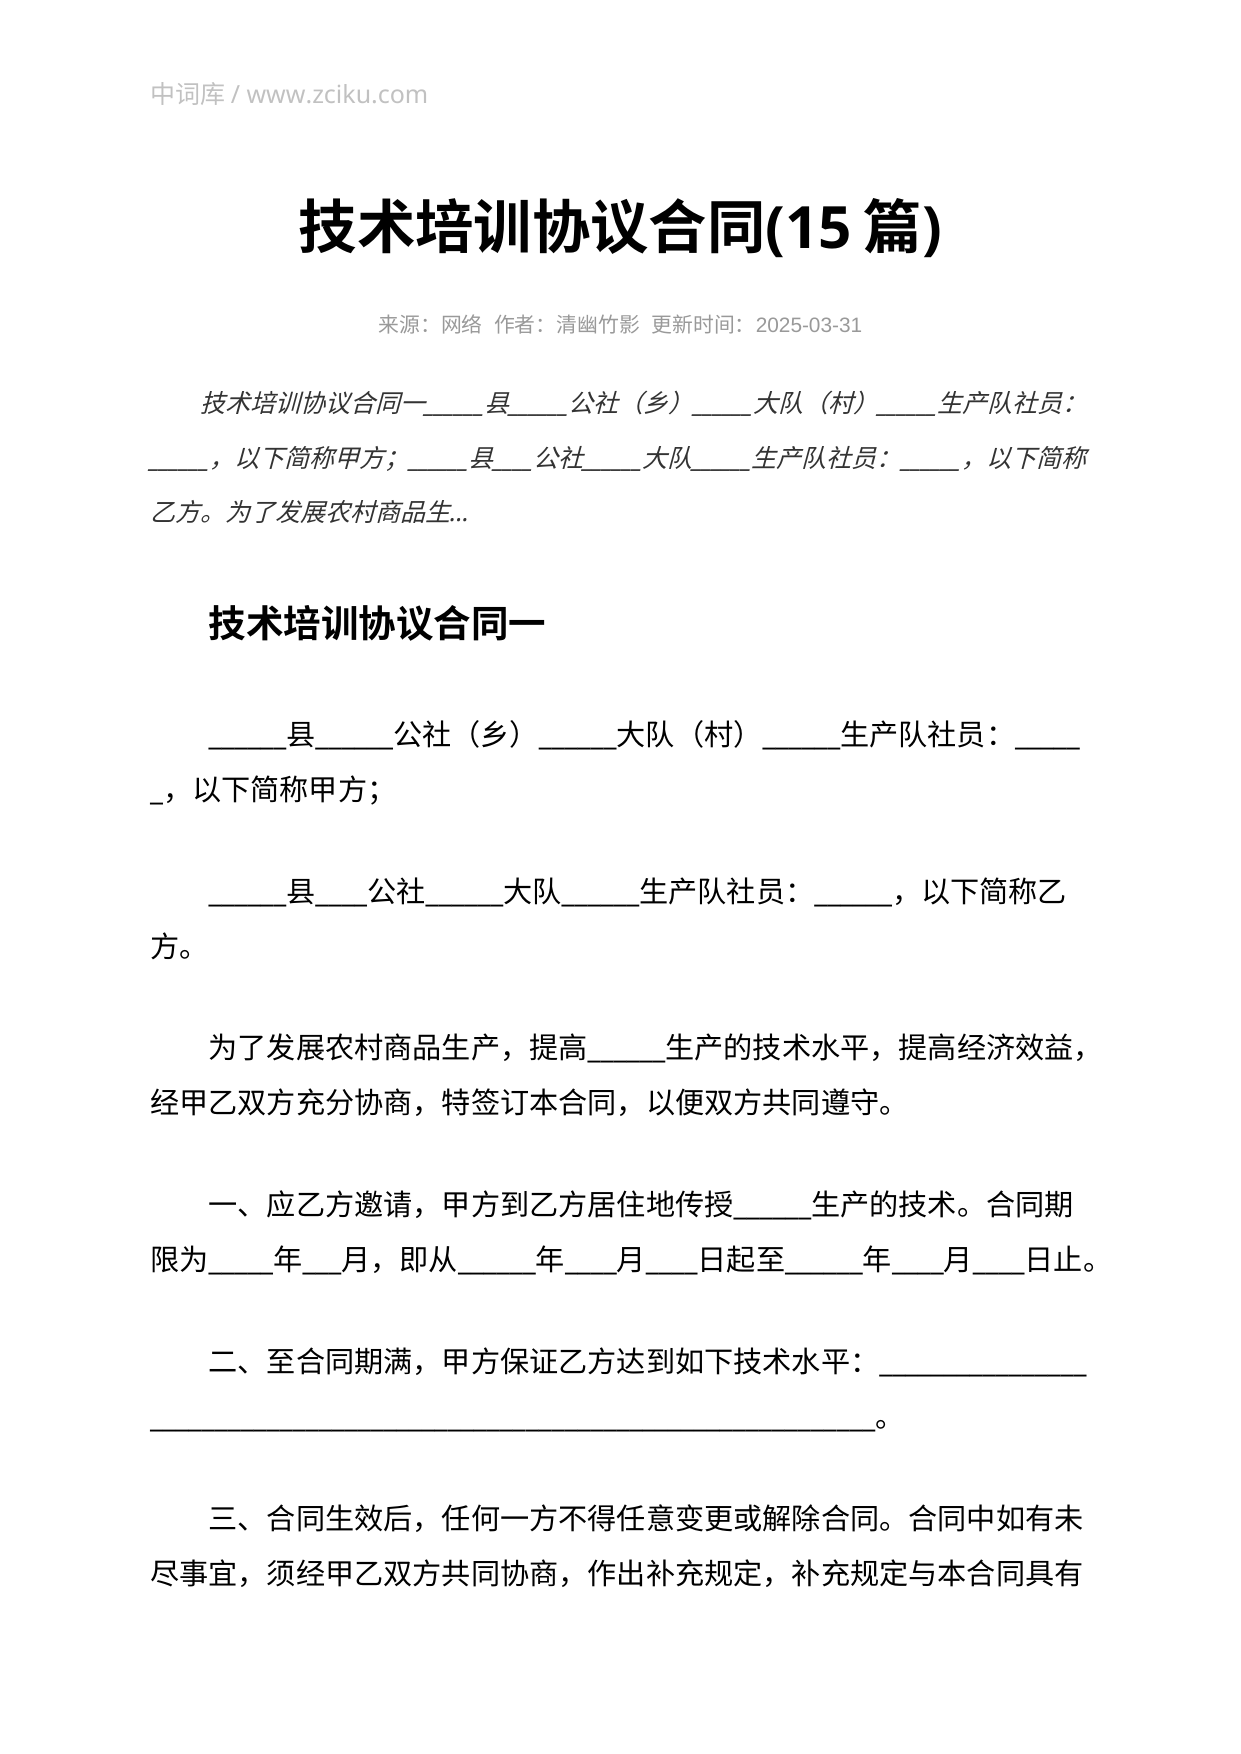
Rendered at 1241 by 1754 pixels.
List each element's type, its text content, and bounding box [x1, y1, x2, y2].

text 二、至合同期满，甲方保证乙方达到如下技术水平：________________________________________________________________________。 [150, 1339, 1090, 1436]
text ______县______公社（乡）______大队（村）______生产队社员：______，以下简称甲方； [150, 711, 1090, 808]
text 一、应乙方邀请，甲方到乙方居住地传授______生产的技术。合同期限为_____年___月，即从______年____月____日起至______年____月____日止。 [150, 1182, 1090, 1279]
text 为了发展农村商品生产，提高______生产的技术水平，提高经济效益，经甲乙双方充分协商，特签订本合同，以便双方共同遵守。 [150, 1025, 1090, 1122]
text ______县____公社______大队______生产队社员：______，以下简称乙方。 [150, 868, 1090, 965]
subtitle 技术培训协议合同(15篇) [150, 181, 1090, 266]
text 技术培训协议合同一 [150, 594, 1090, 648]
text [150, 1496, 1090, 1593]
text 来源：网络 作者：清幽竹影 更新时间：2025-03-31 [150, 313, 1090, 337]
text 技术培训协议合同一______县______公社（乡）______大队（村）______生产队社员：______，以下简称甲方；______县____公社______大队______生产队社员：______，以下简称乙方。为了发展农村商品生... [150, 384, 1090, 529]
